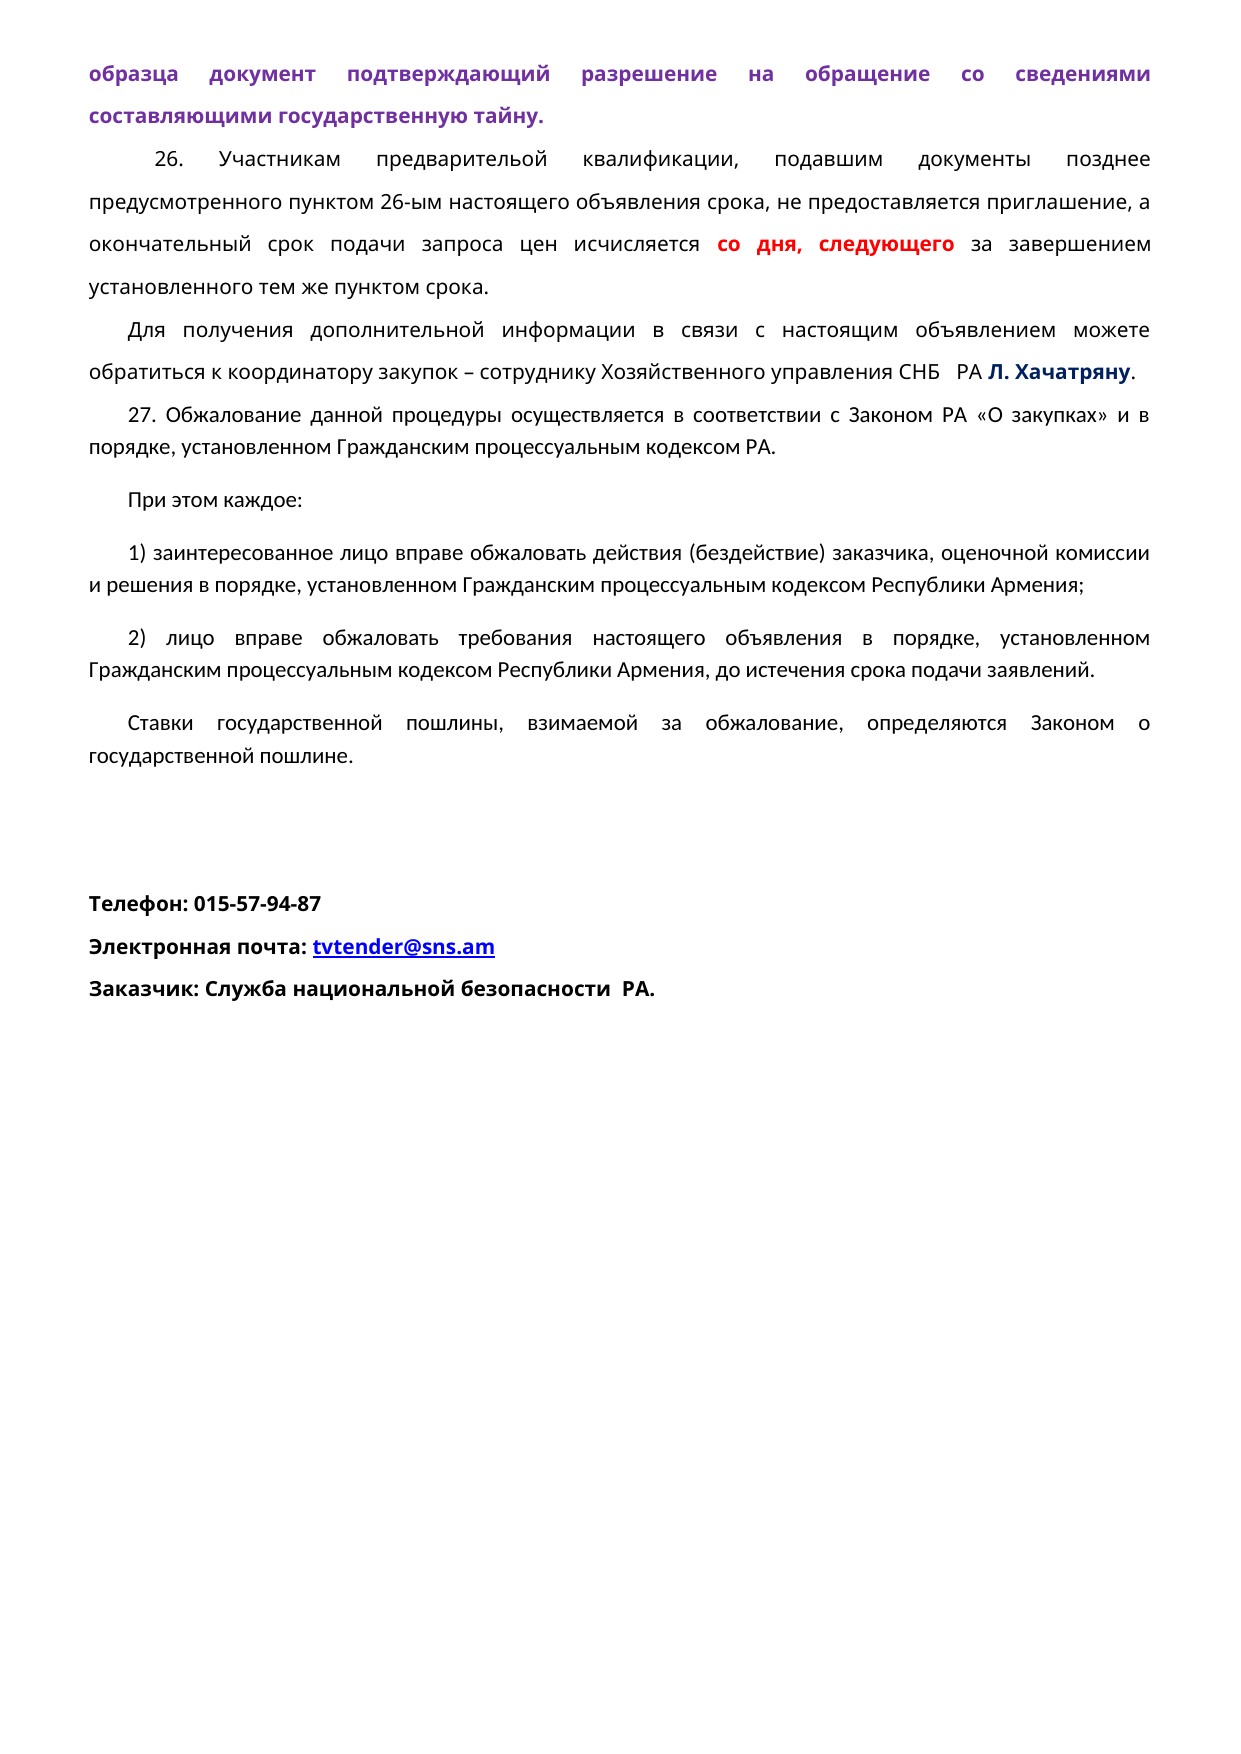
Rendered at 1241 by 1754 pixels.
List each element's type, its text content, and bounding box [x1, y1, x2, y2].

text 1) заинтересованное лицо вправе обжаловать действия (бездействие) заказчика, оценочной комиссии и решения в порядке, установленном Гражданским процессуальным кодексом Республики Армения; [89, 538, 1152, 598]
text 26. Участникам предварительой квалификации, подавшим документы позднее предусмотренного пунктом 26-ым настоящего объявления срока, не предоставляется приглашение, а окончательный срок подачи запроса цен исчисляется со дня, следующего за завершением установленного тем же пунктом срока. [89, 144, 1152, 301]
text Для получения дополнительной информации в связи с настоящим объявлением можете обратиться к координатору закупок – сотруднику Хозяйственного управления СНБ РА Л. Хачатряну. [89, 315, 1152, 386]
text Ставки государственной пошлины, взимаемой за обжалование, определяются Законом о государственной пошлине. [89, 708, 1152, 769]
text Телефон: 015-57-94-87 [89, 889, 1152, 918]
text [89, 59, 1152, 130]
text При этом каждое: [89, 485, 1152, 513]
text Электронная почта: tvtender@sns.am [89, 932, 1152, 960]
text 2) лицо вправе обжаловать требования настоящего объявления в порядке, установленном Гражданским процессуальным кодексом Республики Армения, до истечения срока подачи заявлений. [89, 623, 1152, 683]
text 27. Обжалование данной процедуры осуществляется в соответствии с Законом РА «О закупках» и в порядке, установленном Гражданским процессуальным кодексом РА. [89, 400, 1152, 460]
text Заказчик: Служба национальной безопасности РА. [89, 974, 1152, 1003]
